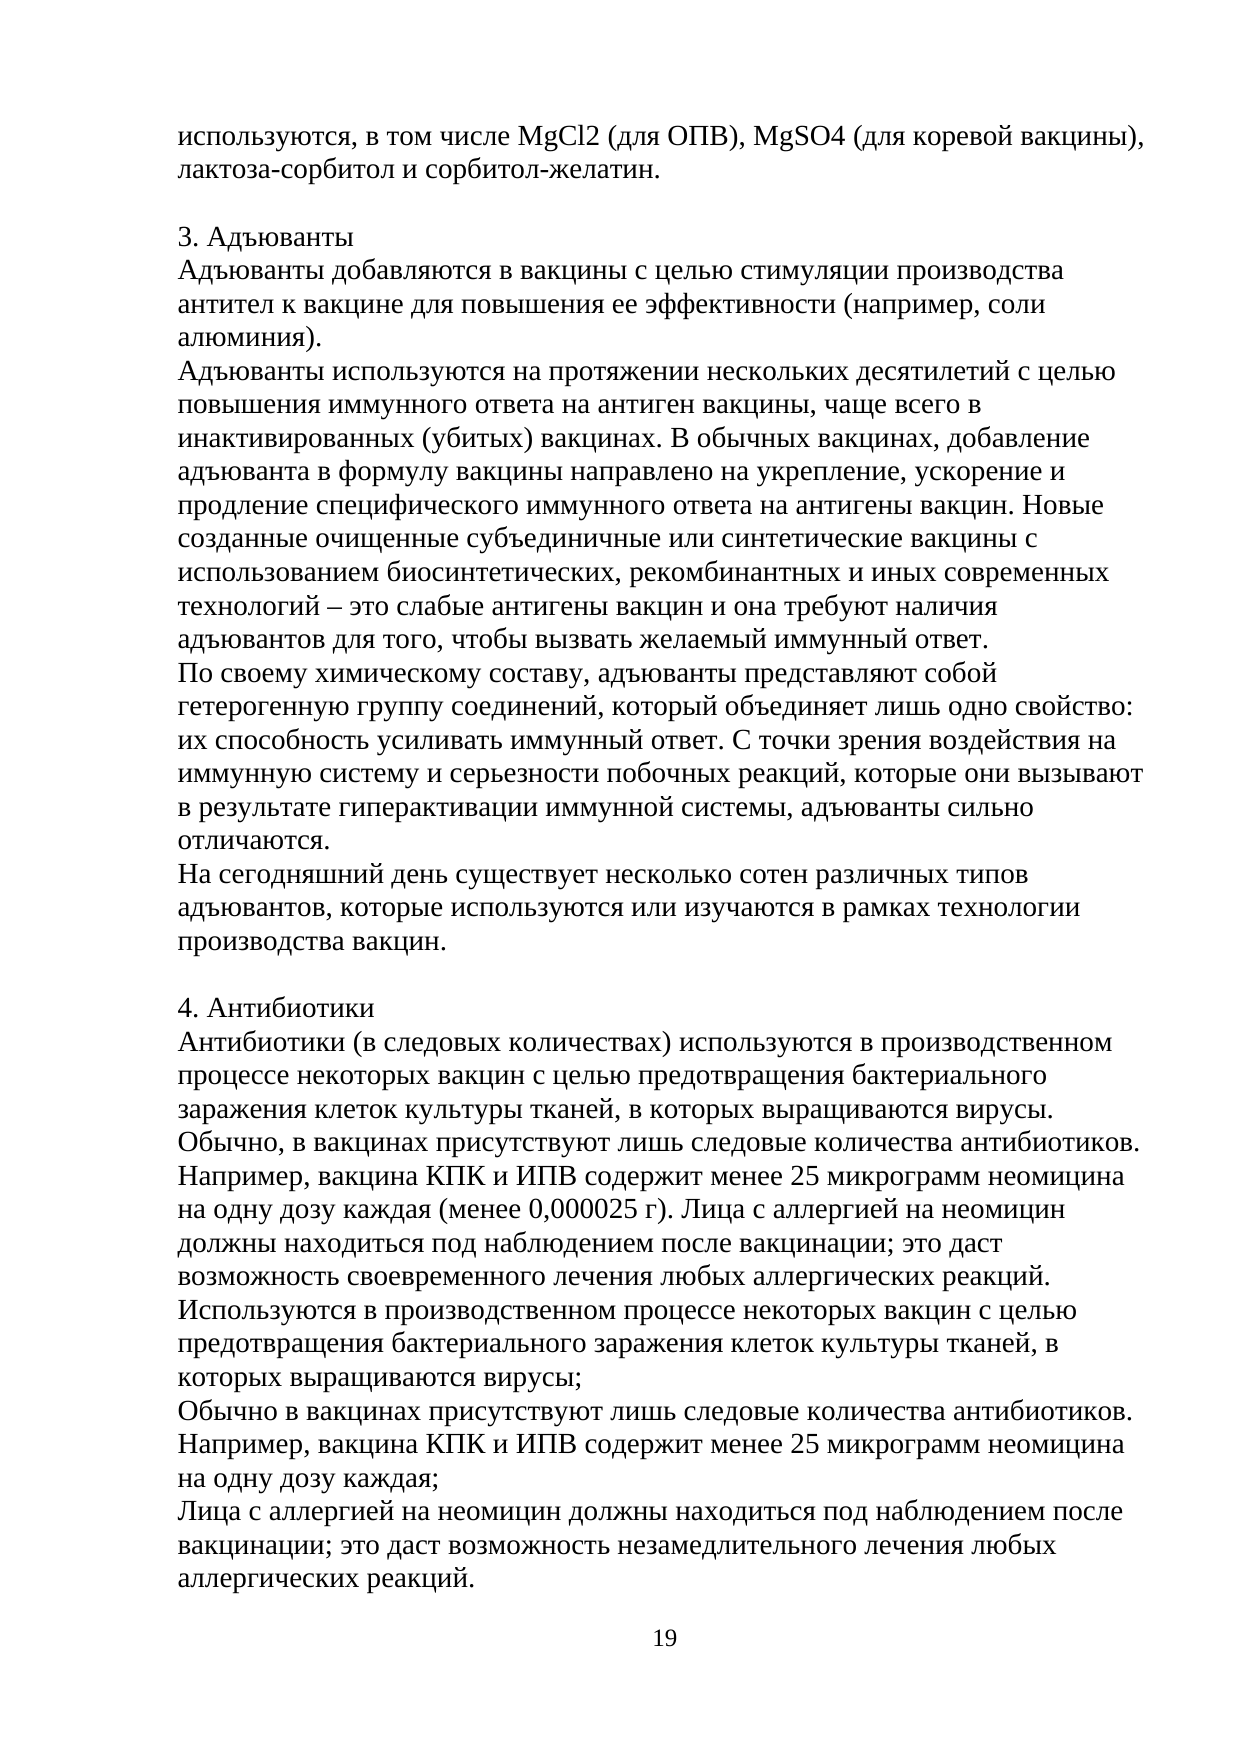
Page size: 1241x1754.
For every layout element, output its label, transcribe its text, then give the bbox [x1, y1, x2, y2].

text Антибиотики (в следовых количествах) используются в производственном процессе некоторых вакцин с целью предотвращения бактериального заражения клеток культуры тканей, в которых выращиваются вирусы. Обычно, в вакцинах присутствуют лишь следовые количества антибиотиков. Например, вакцина КПК и ИПВ содержит менее 25 микрограмм неомицина на одну дозу каждая (менее 0,000025 г). Лица с аллергией на неомицин должны находиться под наблюдением после вакцинации; это даст возможность своевременного лечения любых аллергических реакций. [177, 1024, 1152, 1292]
text По своему химическому составу, адъюванты представляют собой гетерогенную группу соединений, который объединяет лишь одно свойство: их способность усиливать иммунный ответ. С точки зрения воздействия на иммунную систему и серьезности побочных реакций, которые они вызывают в результате гиперактивации иммунной системы, адъюванты сильно отличаются. [177, 655, 1152, 856]
text Обычно в вакцинах присутствуют лишь следовые количества антибиотиков. Например, вакцина КПК и ИПВ содержит менее 25 микрограмм неомицина на одну дозу каждая; [177, 1393, 1152, 1493]
text Адъюванты добавляются в вакцины с целью стимуляции производства антител к вакцине для повышения ее эффективности (например, соли алюминия). [177, 252, 1152, 353]
text Лица с аллергией на неомицин должны находиться под наблюдением после вакцинации; это даст возможность незамедлительного лечения любых аллергических реакций. [177, 1493, 1152, 1594]
text Адъюванты используются на протяжении нескольких десятилетий с целью повышения иммунного ответа на антиген вакцины, чаще всего в инактивированных (убитых) вакцинах. В обычных вакцинах, добавление адъюванта в формулу вакцины направлено на укрепление, ускорение и продление специфического иммунного ответа на антигены вакцин. Новые созданные очищенные субъединичные или синтетические вакцины с использованием биосинтетических, рекомбинантных и иных современных технологий – это слабые антигены вакцин и она требуют наличия адъювантов для того, чтобы вызвать желаемый иммунный ответ. [177, 353, 1152, 655]
text Используются в производственном процессе некоторых вакцин с целью предотвращения бактериального заражения клеток культуры тканей, в которых выращиваются вирусы; [177, 1292, 1152, 1393]
text На сегодняшний день существует несколько сотен различных типов адъювантов, которые используются или изучаются в рамках технологии производства вакцин. [177, 856, 1152, 957]
text 4. Антибиотики [177, 990, 1152, 1024]
text 3. Адъюванты [177, 219, 1152, 252]
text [177, 118, 1152, 185]
